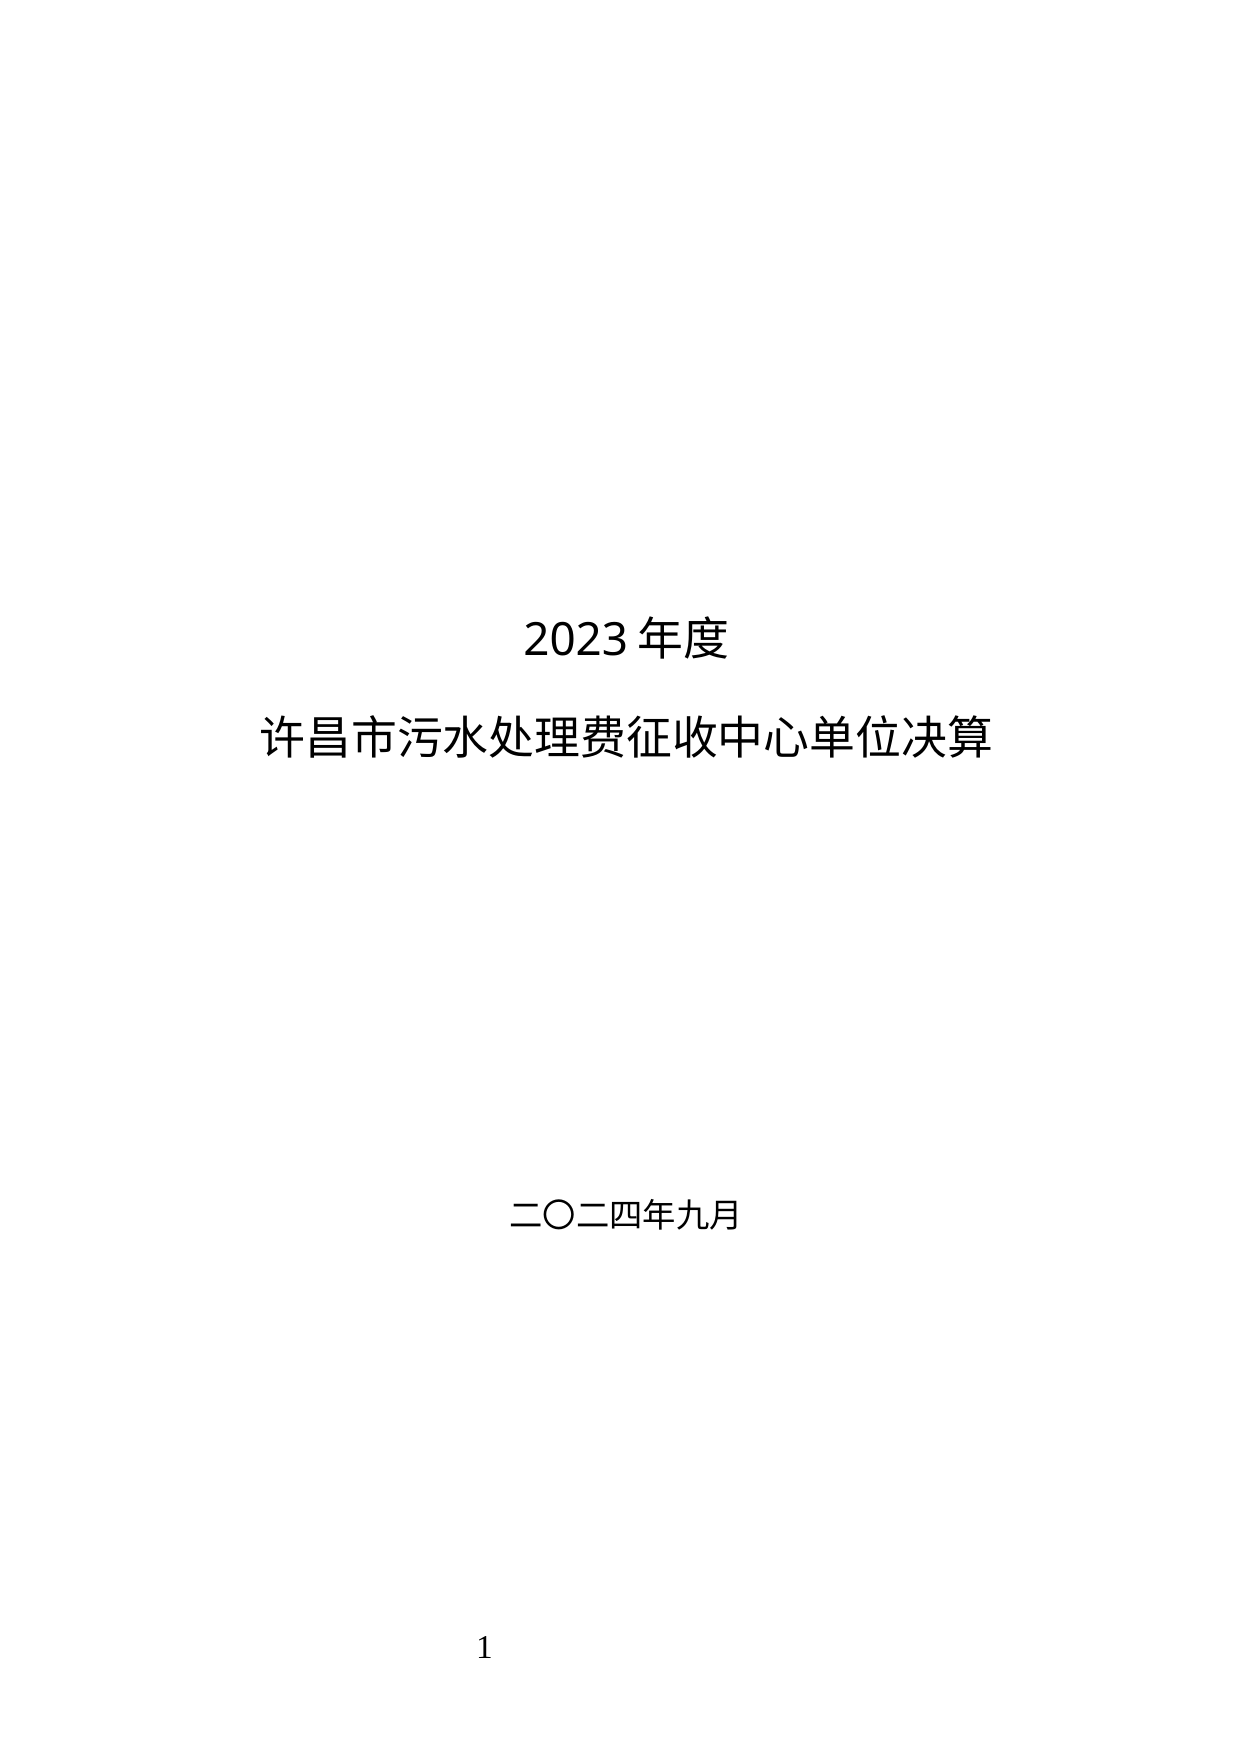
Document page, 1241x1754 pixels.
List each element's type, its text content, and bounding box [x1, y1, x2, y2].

text 2023年度 [165, 586, 1087, 685]
text 许昌市污水处理费征收中心单位决算 [165, 685, 1087, 784]
text 二〇二四年九月 [165, 1180, 1087, 1246]
